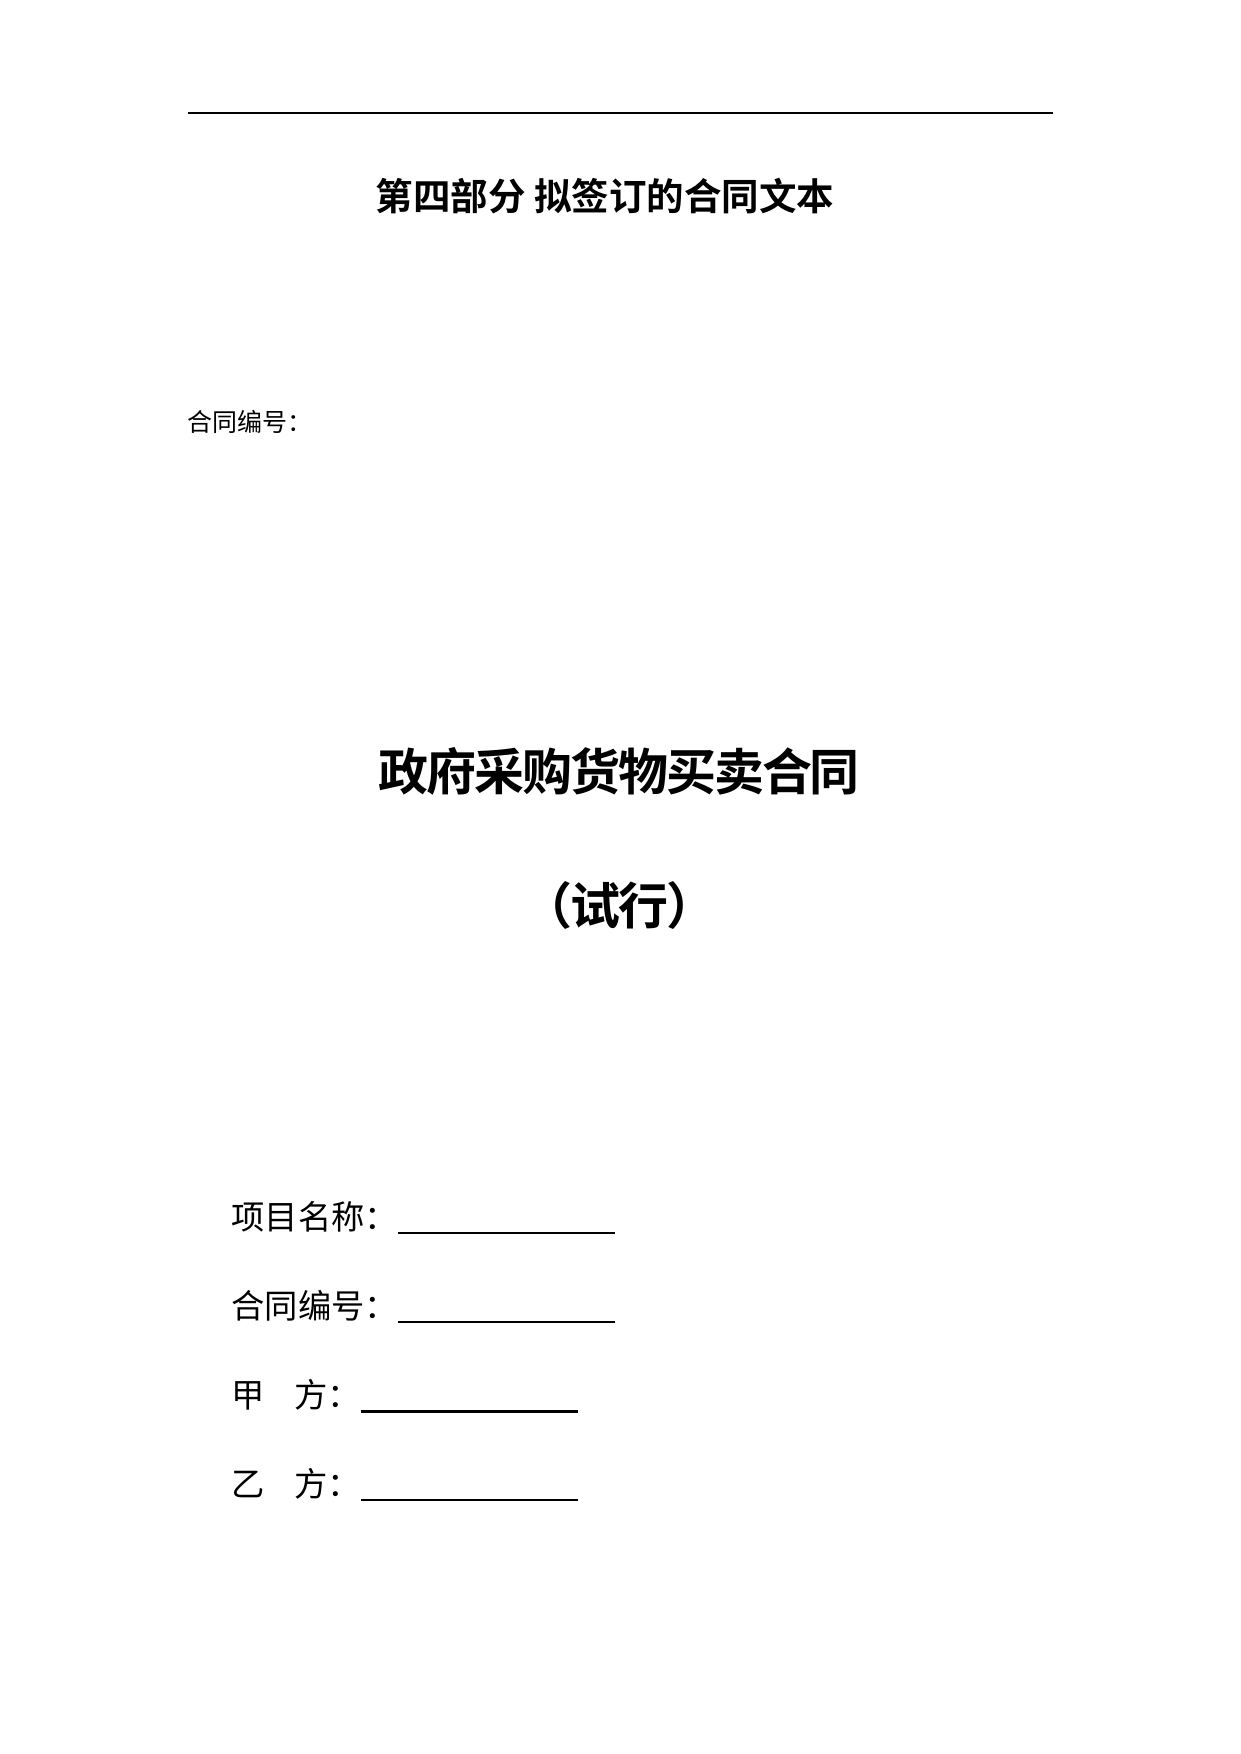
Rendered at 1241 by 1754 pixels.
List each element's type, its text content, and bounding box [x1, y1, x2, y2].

text 政府采购货物买卖合同 [187, 720, 1053, 817]
text 第四部分 拟签订的合同文本 [262, 162, 1053, 227]
text （试行） [187, 854, 1053, 951]
text 合同编号： [187, 388, 1053, 453]
text 甲 方： [231, 1360, 1053, 1425]
text 合同编号： [231, 1271, 1053, 1336]
text 项目名称： [231, 1182, 1053, 1247]
text 乙 方： [231, 1449, 1053, 1514]
